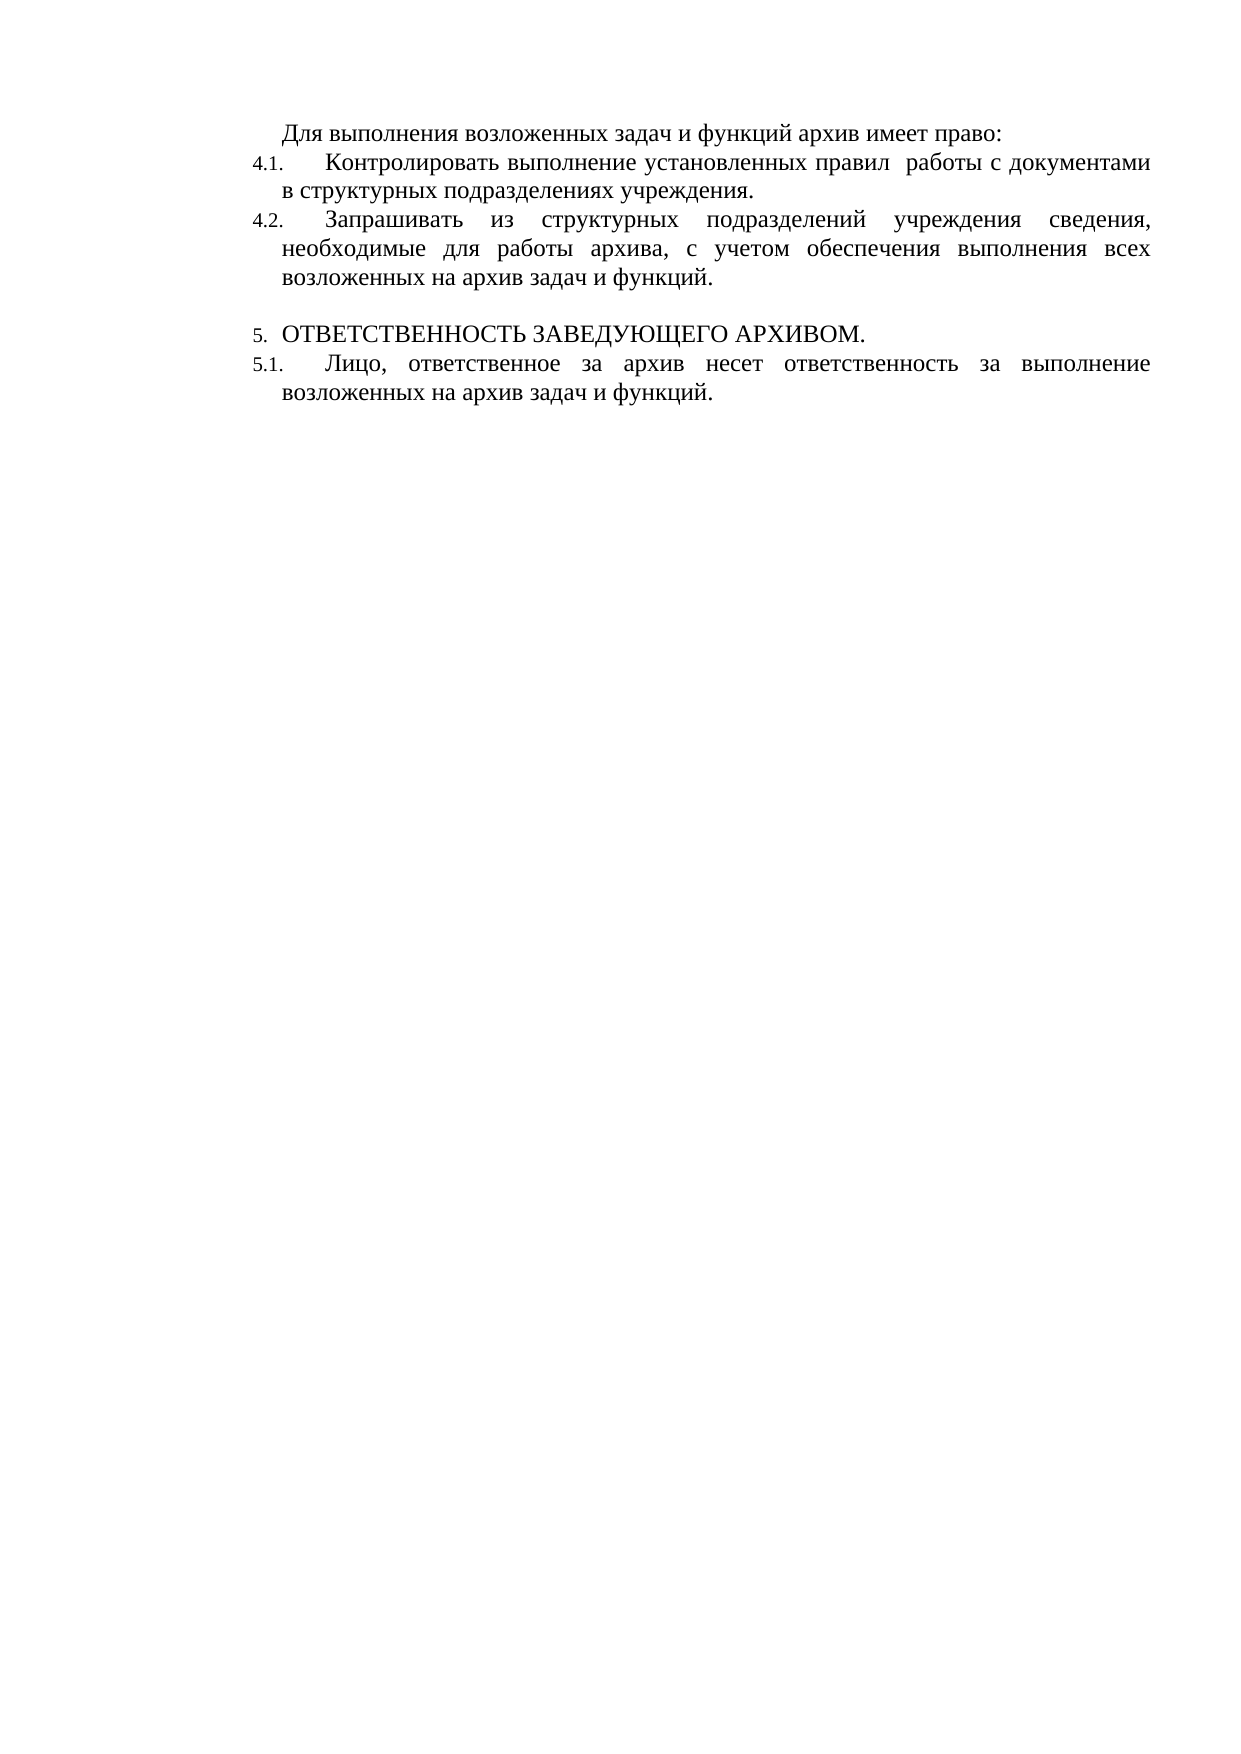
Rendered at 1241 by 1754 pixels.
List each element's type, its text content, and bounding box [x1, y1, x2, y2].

list ОТВЕТСТВЕННОСТЬ ЗАВЕДУЮЩЕГО АРХИВОМ. [252, 319, 1152, 348]
text Для выполнения возложенных задач и функций архив имеет право: [252, 118, 1152, 147]
list Лицо, ответственное за архив несет ответственность за выполнение возложенных на архив задач и функций. [252, 348, 1152, 406]
list Контролировать выполнение установленных правил работы с документами в структурных подразделениях учреждения. [252, 147, 1152, 204]
list Запрашивать из структурных подразделений учреждения сведения, необходимые для работы архива, с учетом обеспечения выполнения всех возложенных на архив задач и функций. [252, 204, 1152, 291]
